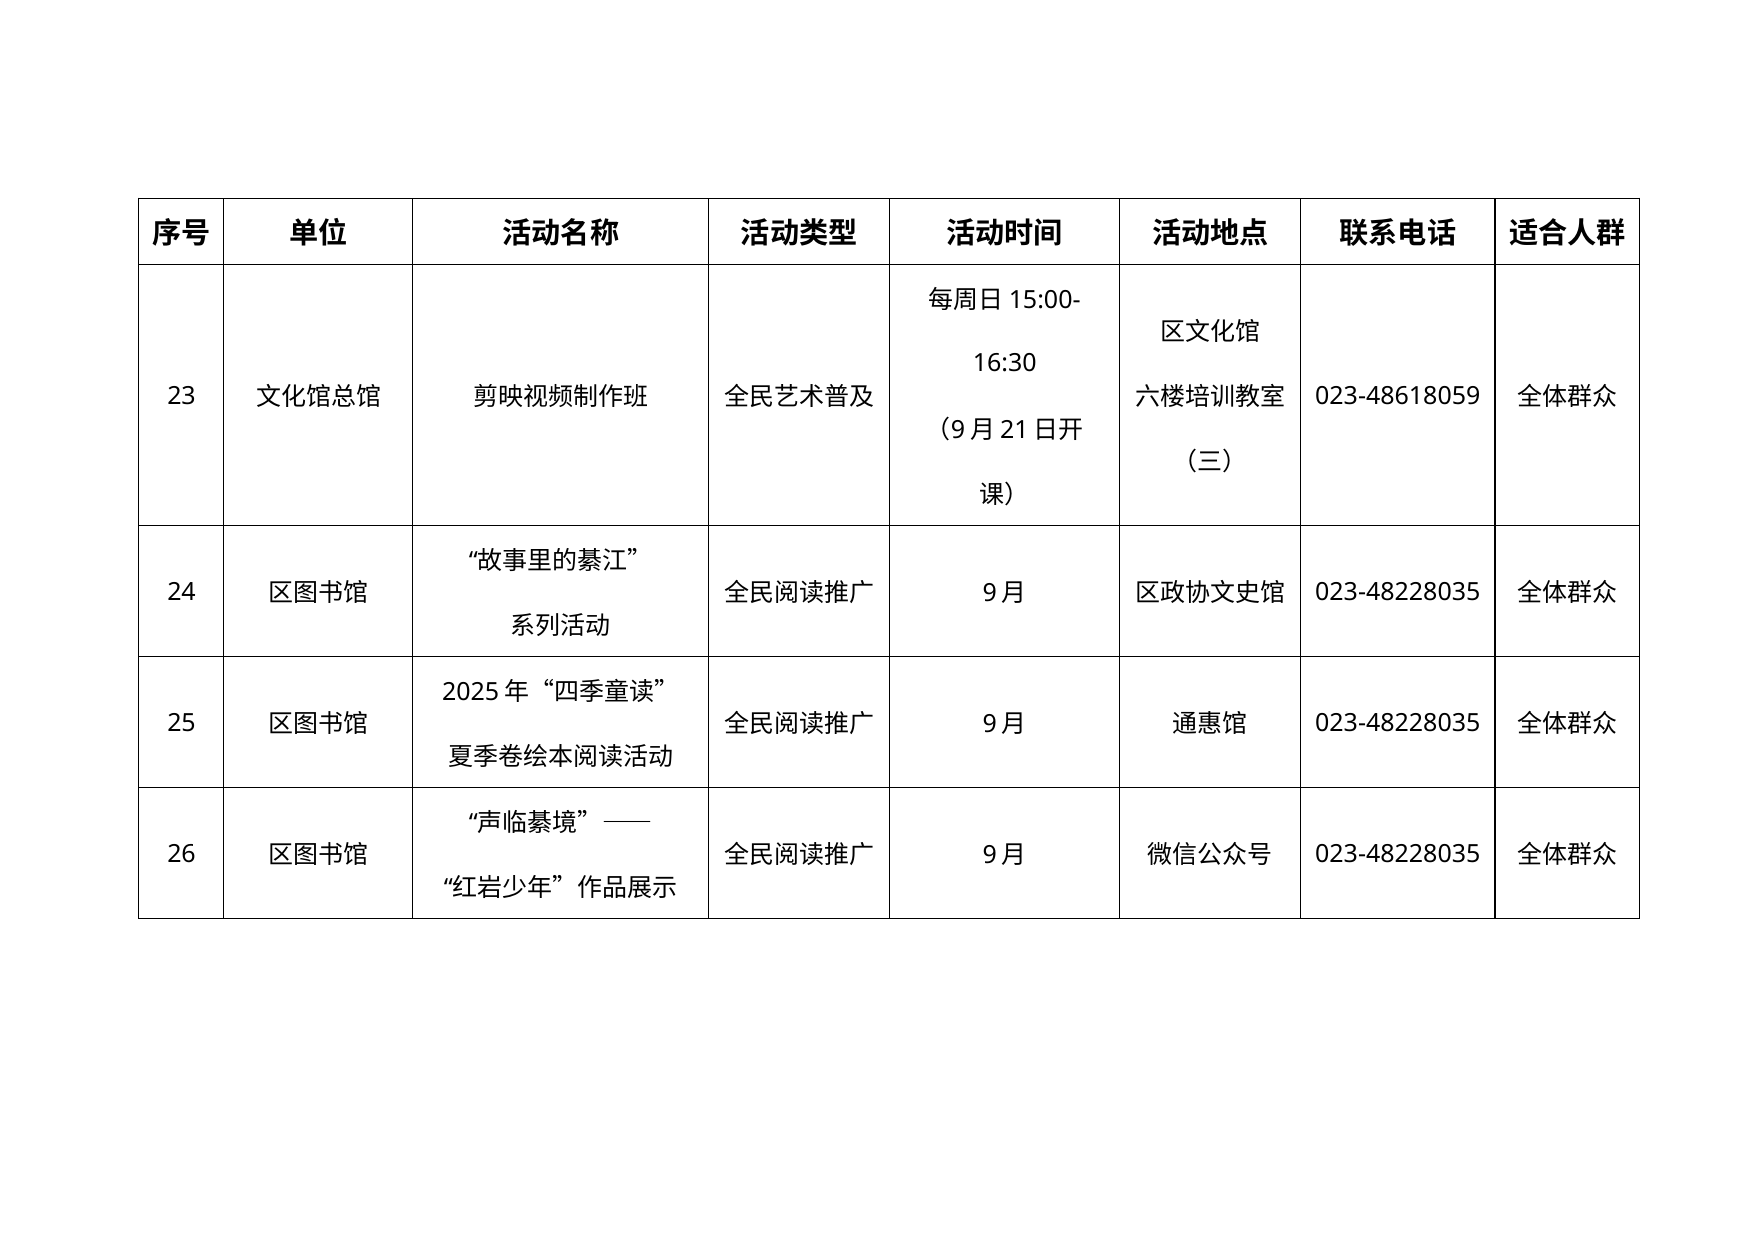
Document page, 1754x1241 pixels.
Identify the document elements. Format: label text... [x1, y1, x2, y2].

table_cell [139, 526, 223, 656]
table_cell [139, 657, 223, 787]
table_cell 023-48618059 [1301, 265, 1494, 525]
table_cell 全体群众 [1496, 265, 1639, 525]
table_cell 微信公众号 [1120, 788, 1300, 918]
table_cell 区政协文史馆 [1120, 526, 1300, 656]
table_header 序号 [139, 199, 223, 264]
table_cell 023-48228035 [1301, 788, 1494, 918]
table_cell 通惠馆 [1120, 657, 1300, 787]
table_header 适合人群 [1496, 199, 1639, 264]
table_cell 全体群众 [1496, 788, 1639, 918]
table_cell 全民阅读推广 [709, 526, 889, 656]
table_cell 区图书馆 [224, 657, 412, 787]
table_cell 区图书馆 [224, 526, 412, 656]
table_cell 全民阅读推广 [709, 657, 889, 787]
table_header 活动类型 [709, 199, 889, 264]
table_cell 剪映视频制作班 [413, 265, 708, 525]
table_cell 全民阅读推广 [709, 788, 889, 918]
table_header 单位 [224, 199, 412, 264]
table_cell 9月 [890, 788, 1119, 918]
table_cell 每周日15:00-16:30 （9月21日开课） [890, 265, 1119, 525]
table_cell 区图书馆 [224, 788, 412, 918]
table_cell 区文化馆 六楼培训教室（三） [1120, 265, 1300, 525]
table_cell 2025年“四季童读” 夏季卷绘本阅读活动 [413, 657, 708, 787]
table_cell 全体群众 [1496, 526, 1639, 656]
table_header 联系电话 [1301, 199, 1494, 264]
table_cell 文化馆总馆 [224, 265, 412, 525]
table_cell 全体群众 [1496, 657, 1639, 787]
table_cell 023-48228035 [1301, 657, 1494, 787]
table_cell 全民艺术普及 [709, 265, 889, 525]
table_cell “故事里的綦江” 系列活动 [413, 526, 708, 656]
table_cell “声临綦境”—— “红岩少年”作品展示 [413, 788, 708, 918]
table_cell 023-48228035 [1301, 526, 1494, 656]
table_cell 9月 [890, 526, 1119, 656]
table_cell 9月 [890, 657, 1119, 787]
table_header 活动地点 [1120, 199, 1300, 264]
table_header 活动时间 [890, 199, 1119, 264]
table_cell [139, 788, 223, 918]
table_header 活动名称 [413, 199, 708, 264]
table_cell [139, 265, 223, 525]
